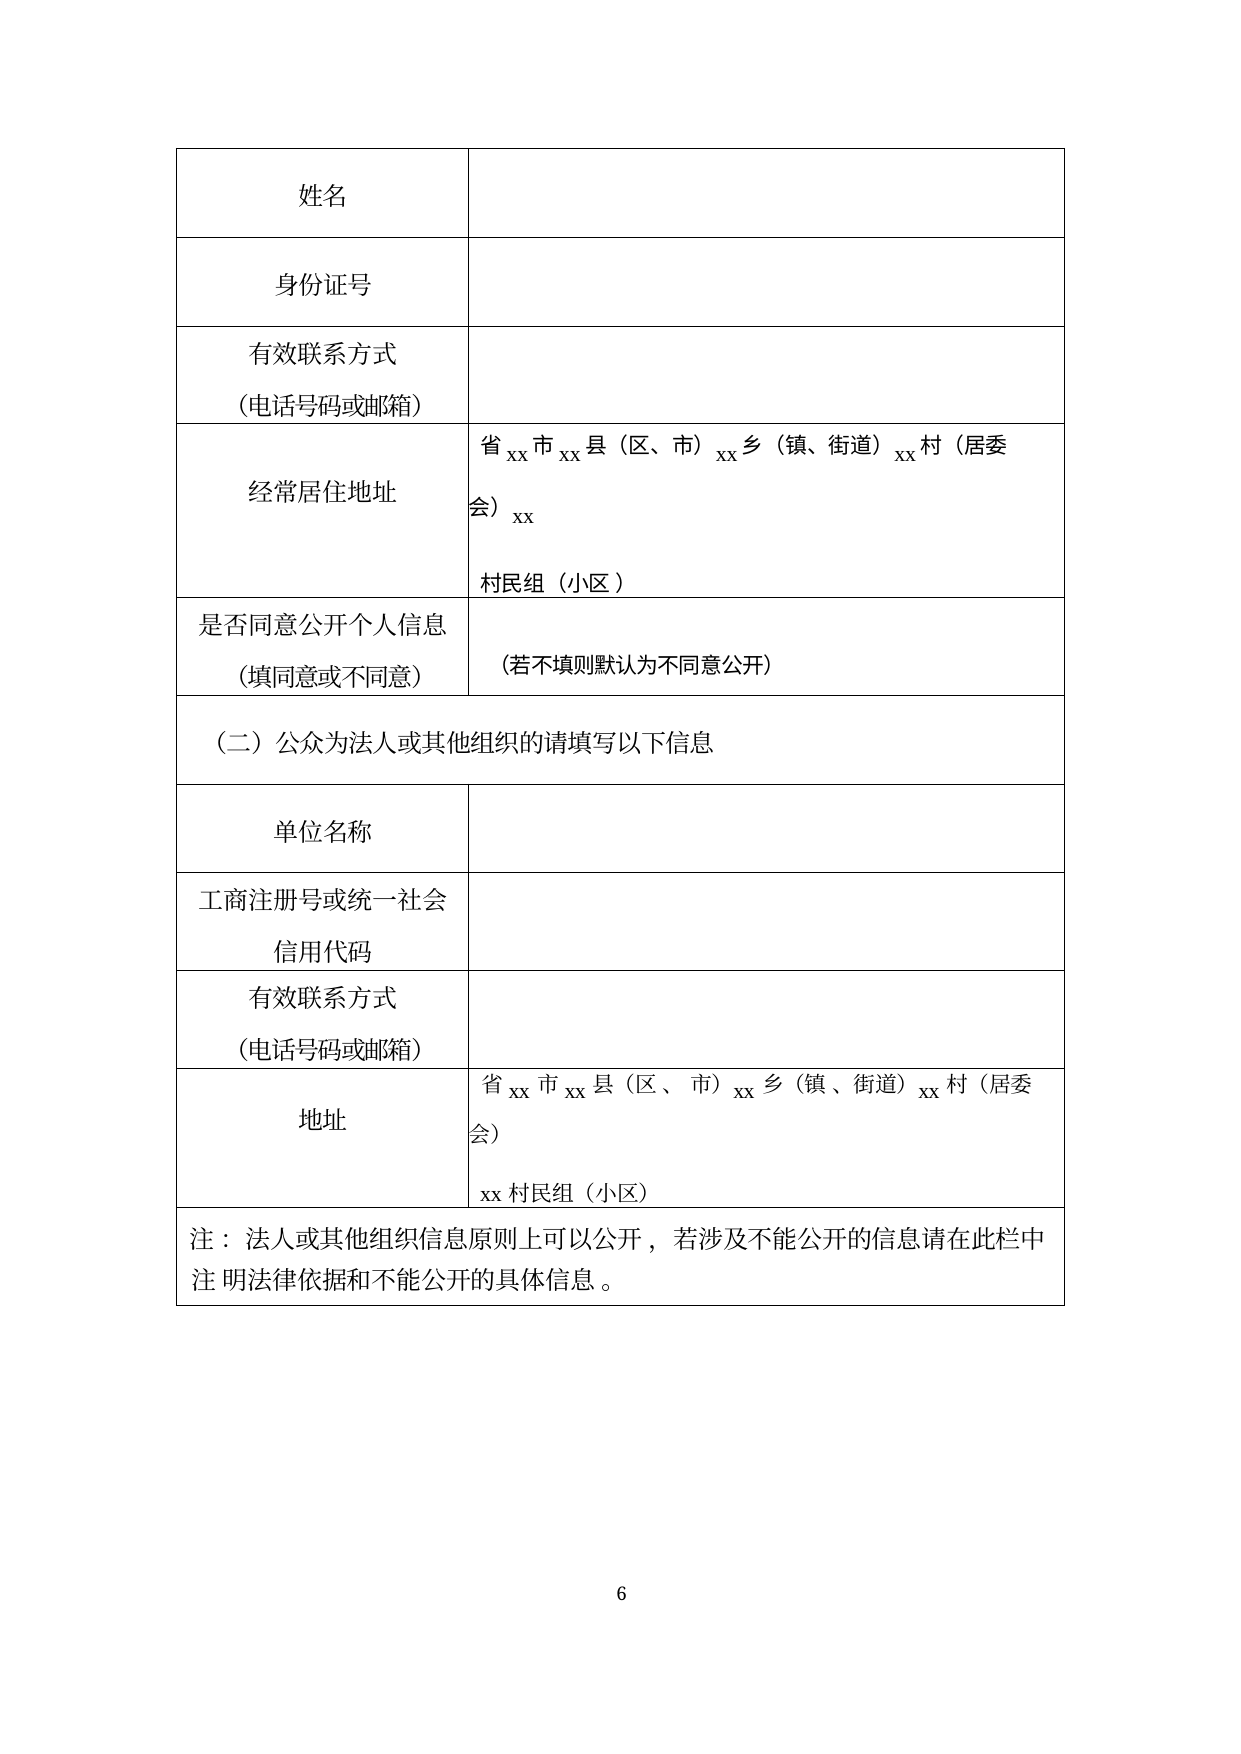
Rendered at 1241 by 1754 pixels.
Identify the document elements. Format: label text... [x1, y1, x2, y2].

table_cell [469, 785, 1064, 872]
table_cell （若不填则默认为不同意公开） [469, 598, 1064, 695]
table_cell [469, 873, 1064, 970]
table_cell 有效联系方式 （电话号码或邮箱） [177, 327, 468, 423]
table_cell 有效联系方式 （电话号码或邮箱） [177, 971, 468, 1068]
table_header 姓名 [177, 149, 468, 237]
table_cell [469, 327, 1064, 423]
table_cell 工商注册号或统一社会 信用代码 [177, 873, 468, 970]
table_cell [469, 971, 1064, 1068]
table_cell 身份证号 [177, 238, 468, 326]
table_cell 是否同意公开个人信息 （填同意或不同意） [177, 598, 468, 695]
table_cell 注 ：法人或其他组织信息原则上可以公开 ，若涉及不能公开的信息请在此栏中注 明法律依据和不能公开的具体信息 。 [177, 1208, 1064, 1304]
table_cell 单位名称 [177, 785, 468, 872]
table_cell [469, 238, 1064, 326]
table_cell 省xx市xx县（区、市）xx乡（镇、街道）xx村（居委会）xx 村民组（小区 ） [469, 424, 1064, 597]
table_cell 地址 [177, 1069, 468, 1207]
table_cell 省 xx 市 xx 县（区 、 市）xx 乡（镇 、街道）xx 村（居委会） xx 村民组（小区） [469, 1069, 1064, 1207]
table_cell 经常居住地址 [177, 424, 468, 597]
table_cell （二）公众为法人或其他组织的请填写以下信息 [177, 696, 1064, 783]
table_header [469, 149, 1064, 237]
